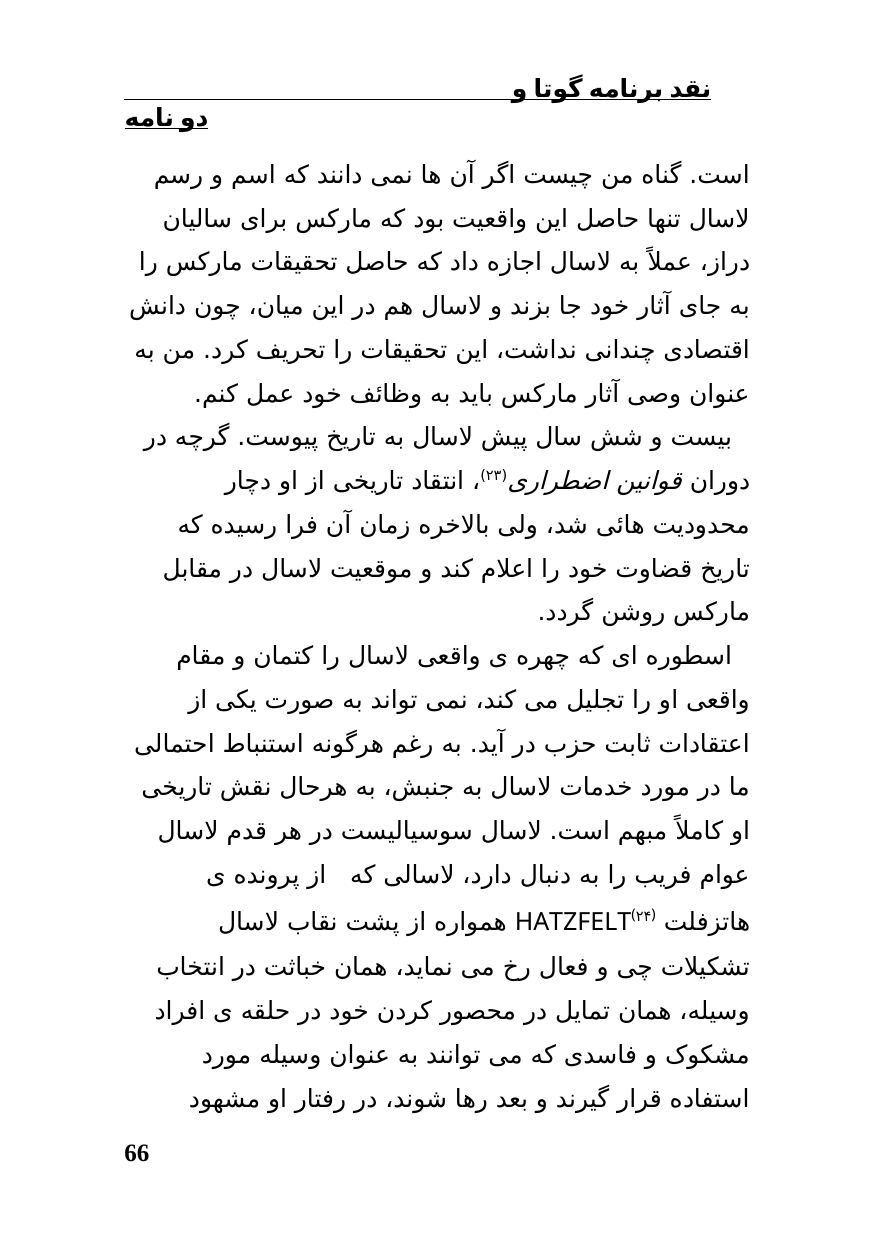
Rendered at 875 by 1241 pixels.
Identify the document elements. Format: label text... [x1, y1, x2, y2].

text بيست و شش سال پيش لاسال به تاريخ پيوست. گرچه در دوران قوانين اضطراری(۲۳)، انتقاد تاريخی از او دچار محدوديت هائی شد، ولی بالاخره زمان آن فرا رسيده که تاريخ قضاوت خود را اعلام کند و موقعيت لاسال در مقابل مارکس روشن گردد. [124, 423, 750, 627]
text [124, 160, 750, 408]
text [124, 641, 750, 1113]
